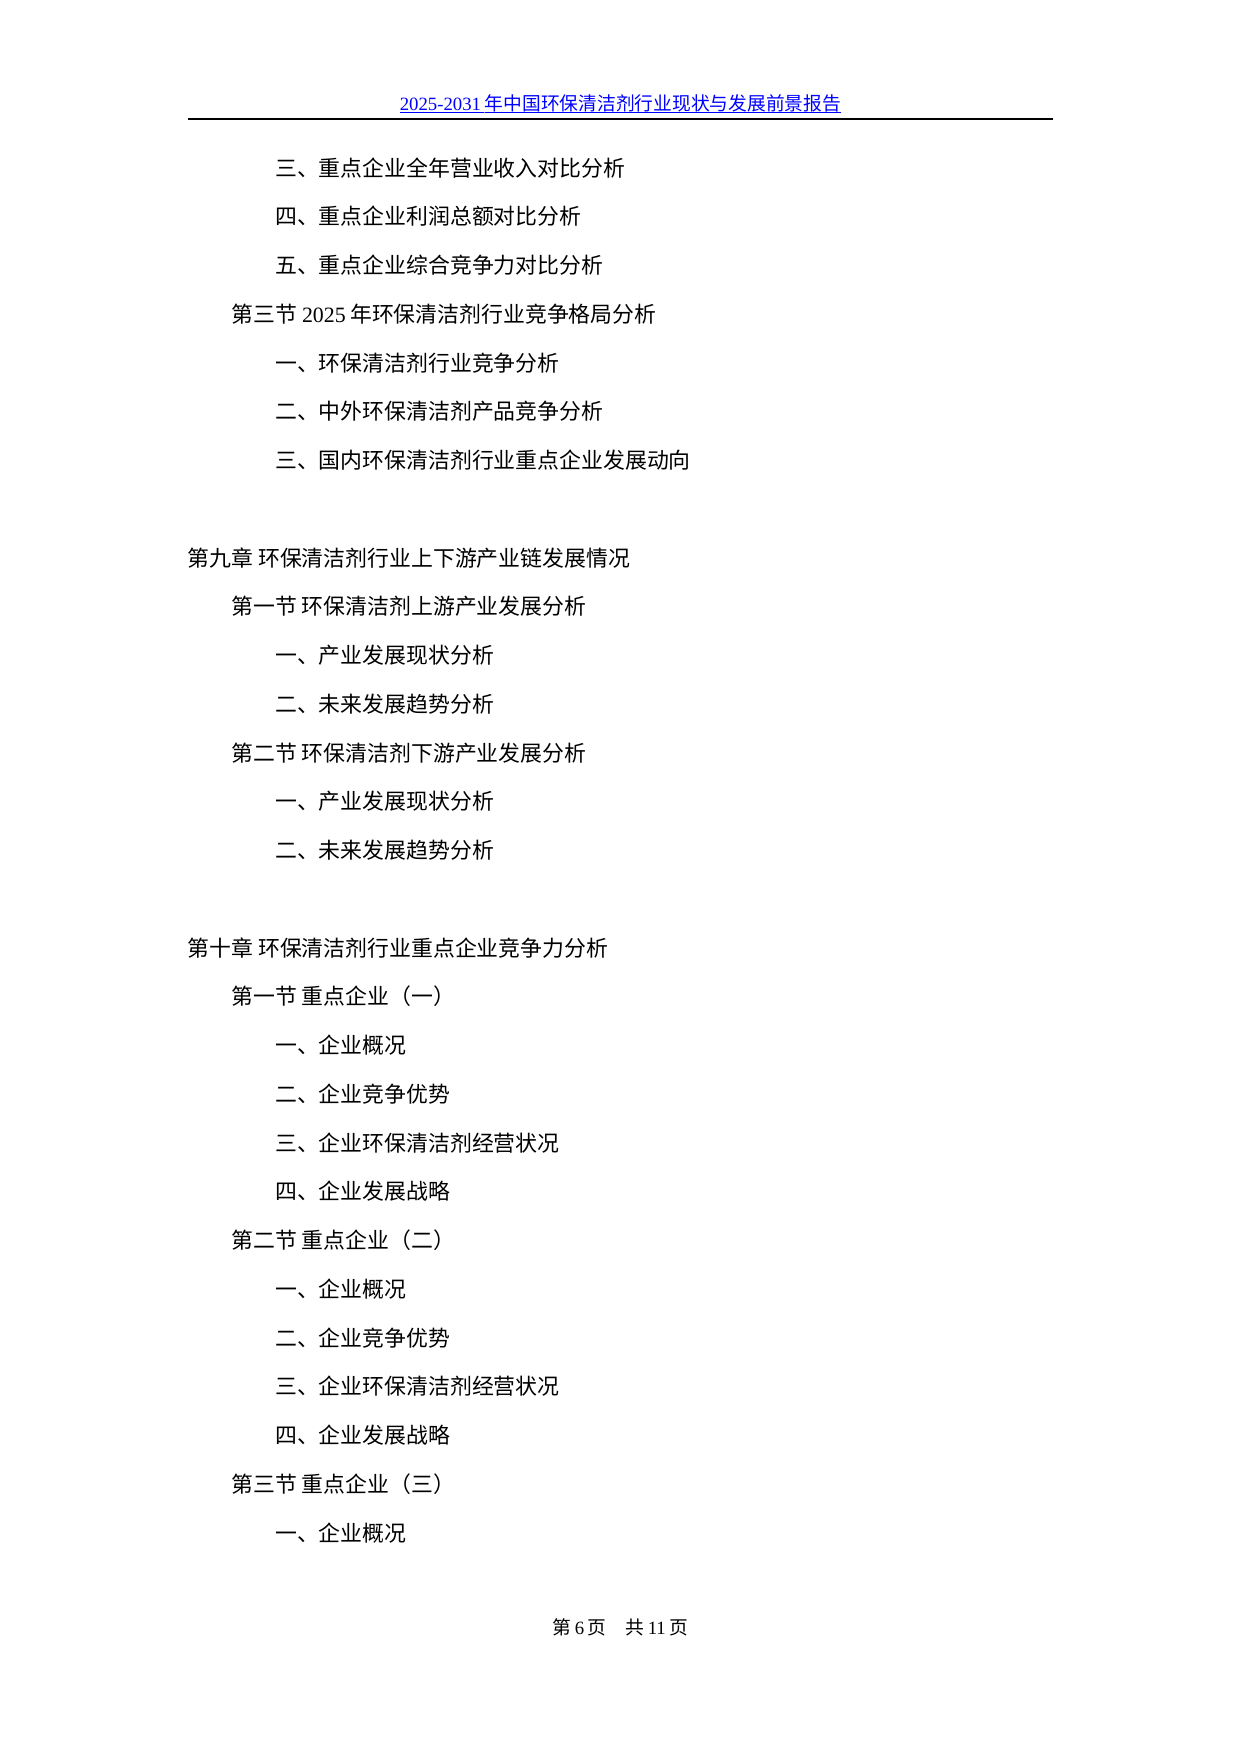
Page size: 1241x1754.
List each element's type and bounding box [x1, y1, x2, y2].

text [187, 150, 1053, 1548]
